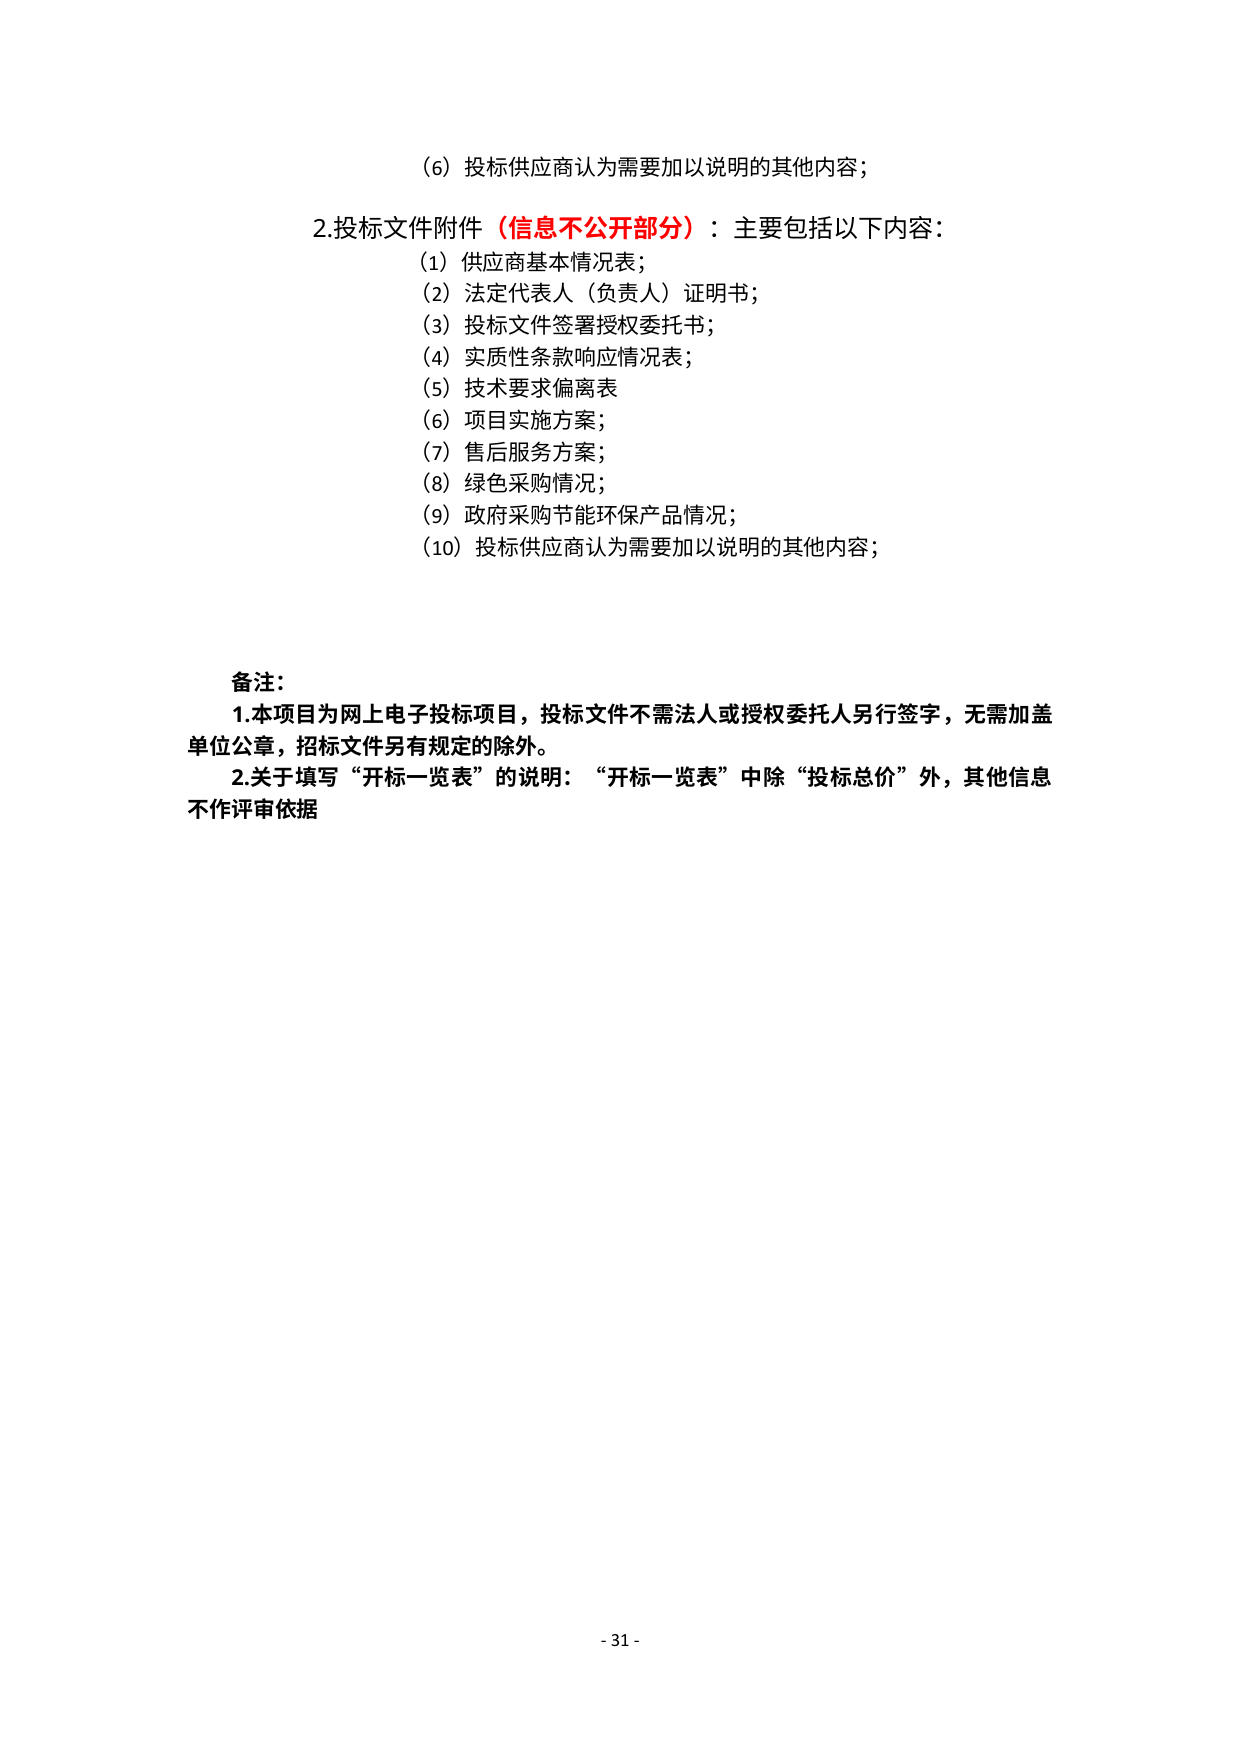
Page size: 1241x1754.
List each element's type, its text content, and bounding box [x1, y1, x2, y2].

text （9）政府采购节能环保产品情况； [262, 498, 1053, 529]
text （2）法定代表人（负责人）证明书； [262, 276, 1053, 308]
text （7）售后服务方案； [262, 434, 1053, 466]
text 2.投标文件附件（信息不公开部分）：主要包括以下内容： [187, 208, 1053, 244]
text （5）技术要求偏离表 [262, 371, 1053, 403]
text 2.关于填写“开标一览表”的说明：“开标一览表”中除“投标总价”外，其他信息不作评审依据 [187, 760, 1053, 824]
text （3）投标文件签署授权委托书； [262, 308, 1053, 339]
text （1）供应商基本情况表； [187, 244, 1053, 276]
text 备注： [187, 665, 1053, 697]
text （4）实质性条款响应情况表； [262, 339, 1053, 371]
text 1.本项目为网上电子投标项目，投标文件不需法人或授权委托人另行签字，无需加盖单位公章，招标文件另有规定的除外。 [187, 697, 1053, 760]
text （6）投标供应商认为需要加以说明的其他内容； [262, 150, 1053, 182]
text （6）项目实施方案； [262, 403, 1053, 434]
text （10）投标供应商认为需要加以说明的其他内容； [262, 529, 1053, 561]
text （8）绿色采购情况； [262, 466, 1053, 498]
